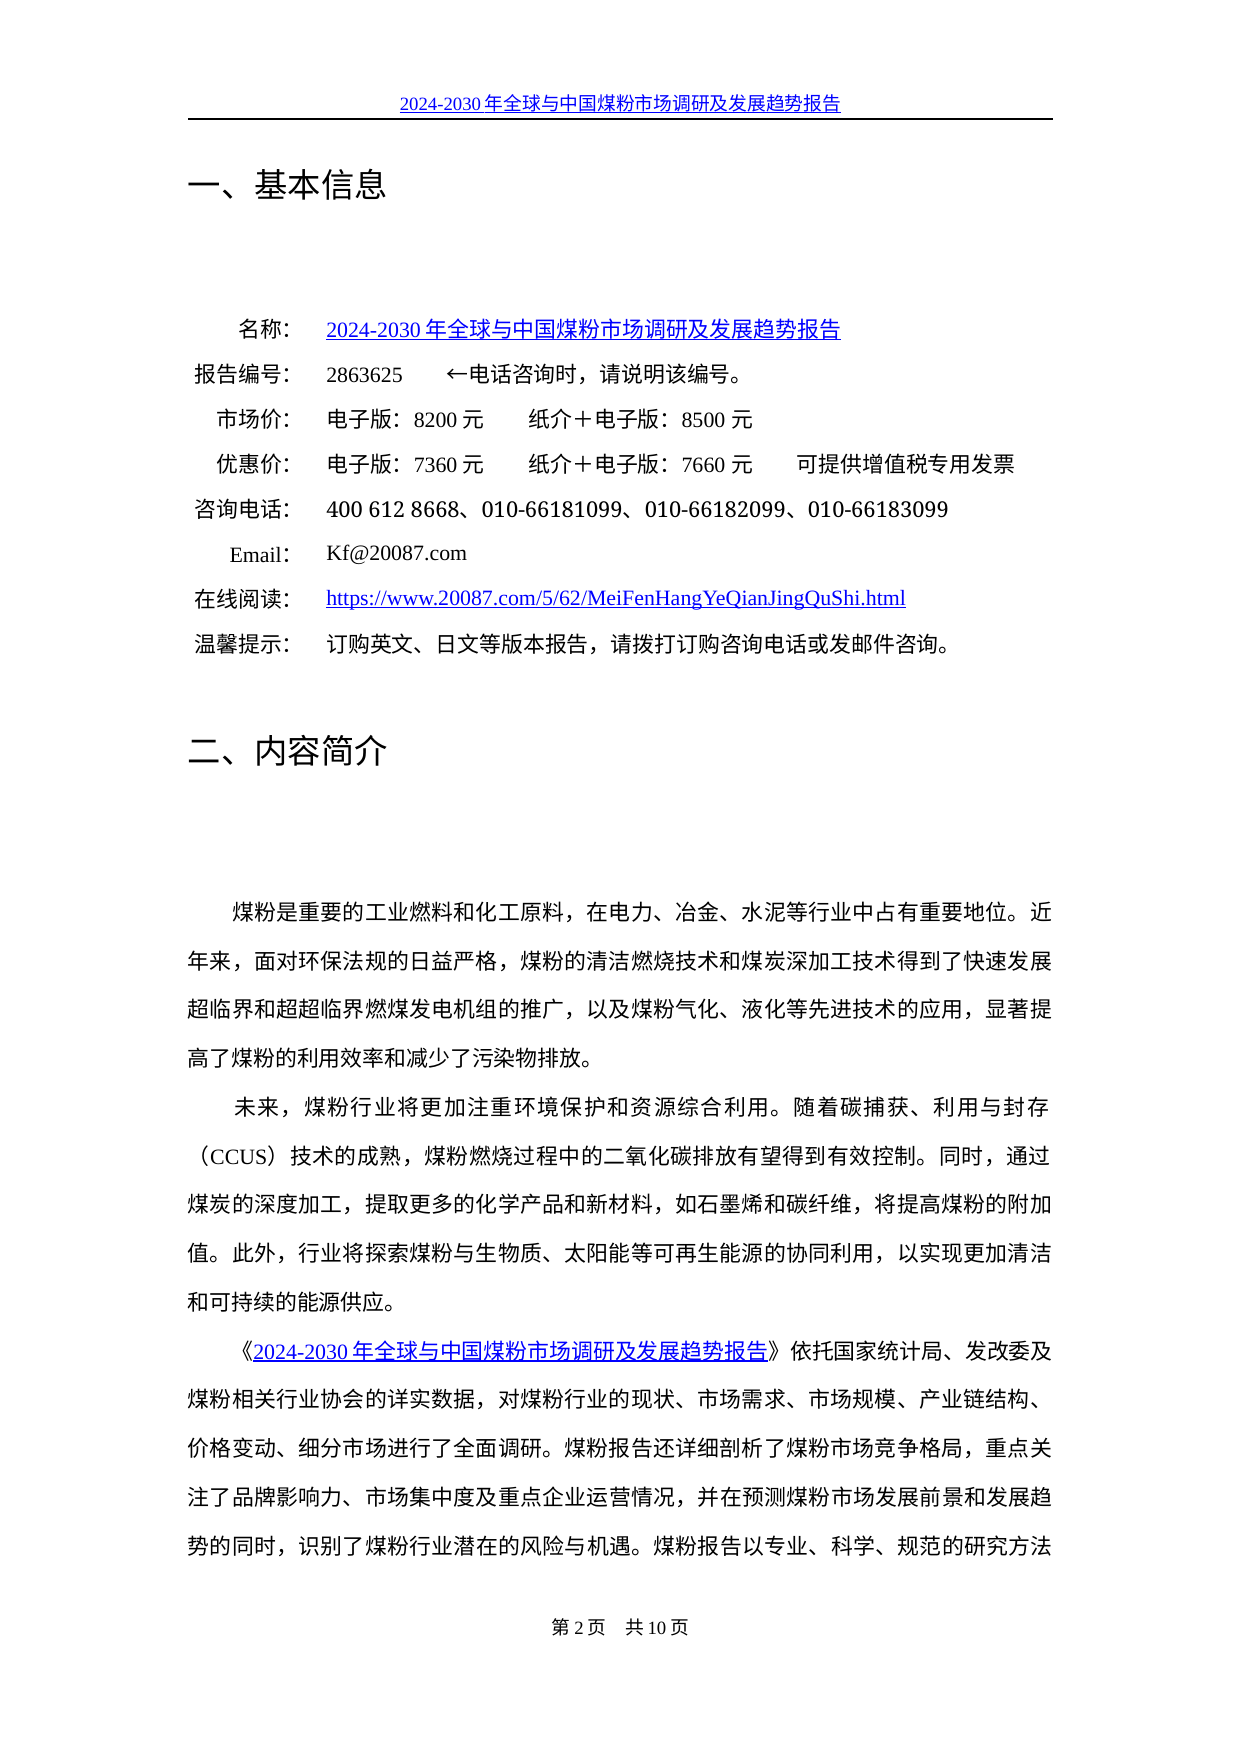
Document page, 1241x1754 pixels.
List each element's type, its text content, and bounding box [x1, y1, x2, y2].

table_cell 电子版：7360 元 纸介＋电子版：7660 元 可提供增值税专用发票 [315, 447, 1073, 492]
table_cell 报告编号： [167, 357, 315, 402]
table_cell 市场价： [167, 402, 315, 447]
table_cell 优惠价： [167, 447, 315, 492]
table_cell 订购英文、日文等版本报告，请拨打订购咨询电话或发邮件咨询。 [315, 627, 1073, 672]
table_cell 在线阅读： [167, 582, 315, 627]
table_cell [315, 582, 1073, 627]
table_cell 2863625 ←电话咨询时，请说明该编号。 [315, 357, 1073, 402]
table_cell 咨询电话： [167, 492, 315, 537]
table_cell 400 612 8668、010-66181099、010-66182099、010-66183099 [315, 492, 1073, 537]
title 二、内容简介 [187, 717, 1053, 782]
table_header 2024-2030年全球与中国煤粉市场调研及发展趋势报告 [315, 312, 1073, 357]
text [187, 894, 1053, 1561]
title 一、基本信息 [187, 150, 1053, 215]
table_header 名称： [167, 312, 315, 357]
table_cell Email： [167, 537, 315, 582]
table_cell 温馨提示： [167, 627, 315, 672]
table_cell 电子版：8200 元 纸介＋电子版：8500 元 [315, 402, 1073, 447]
table_cell Kf@20087.com [315, 537, 1073, 582]
